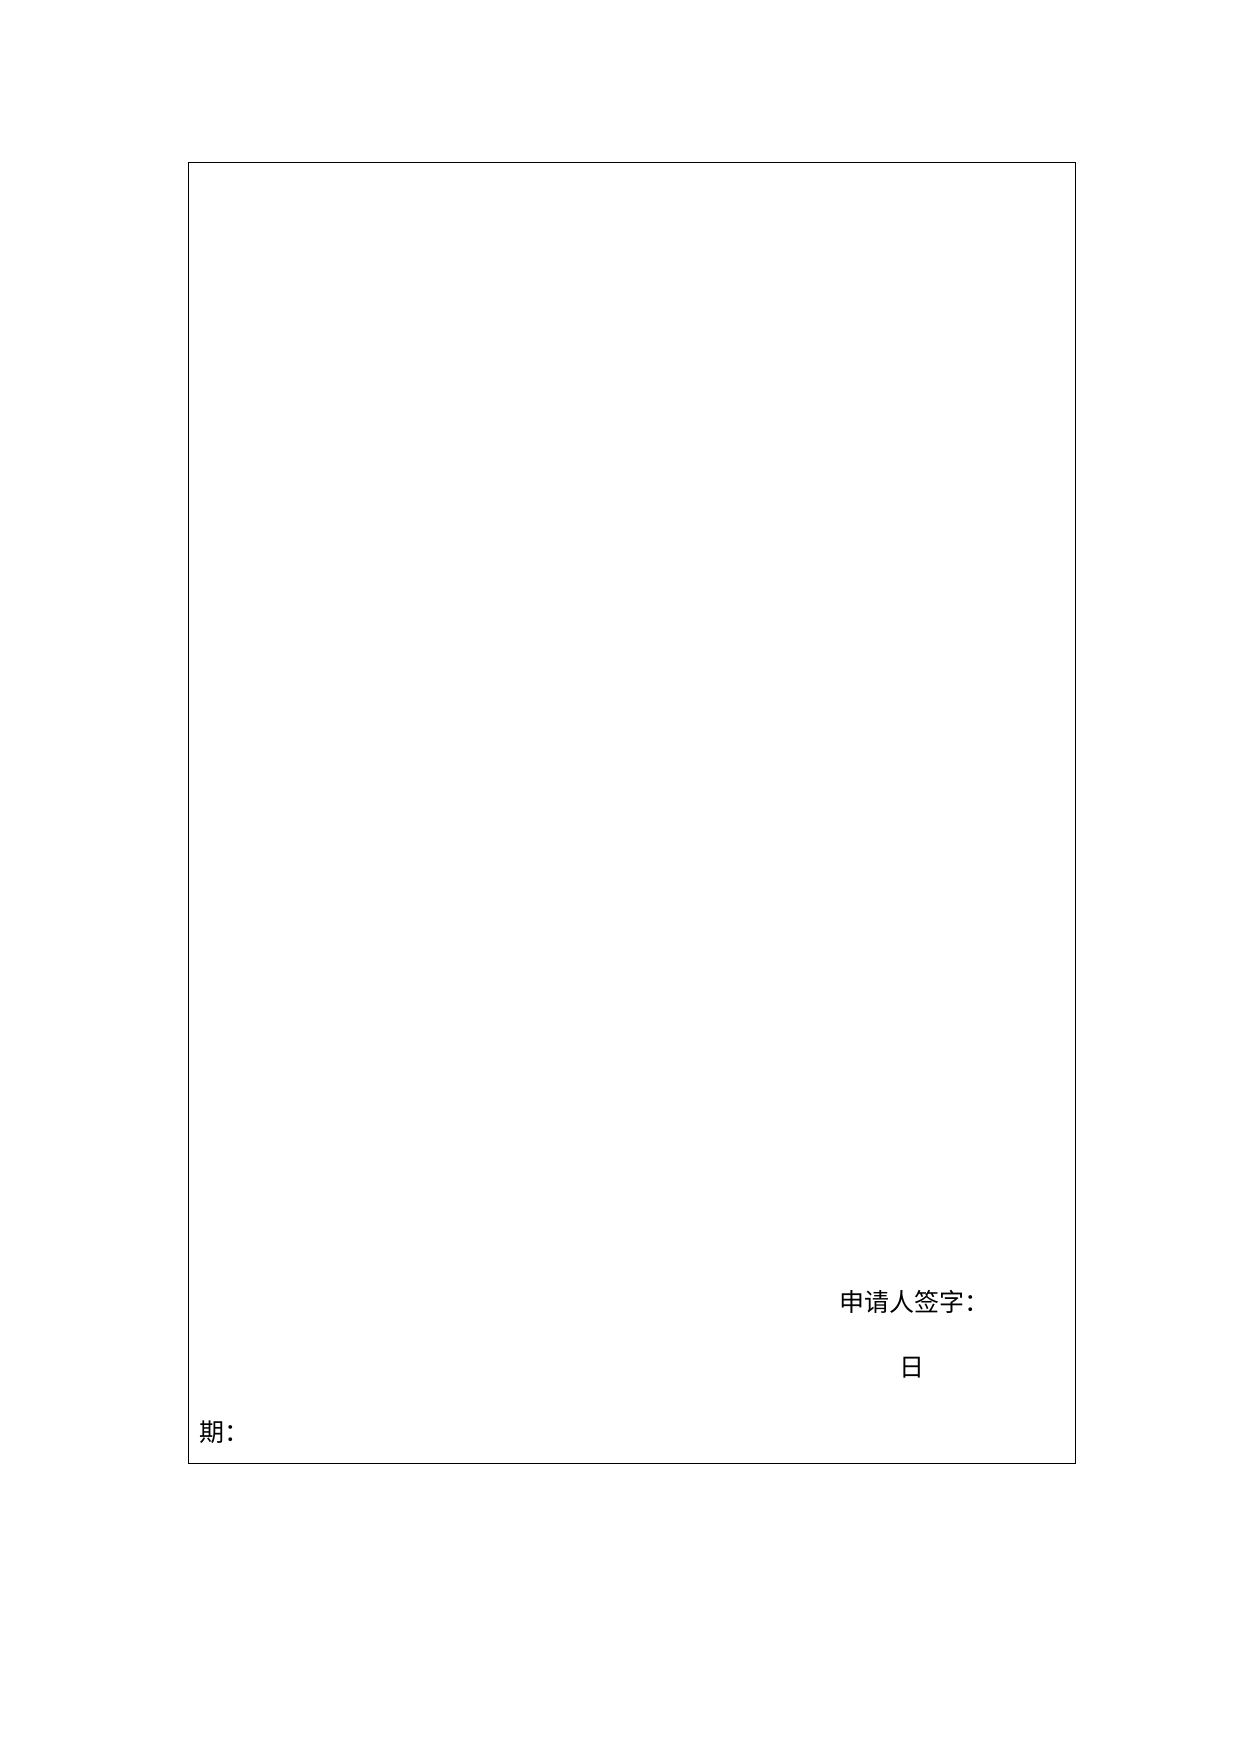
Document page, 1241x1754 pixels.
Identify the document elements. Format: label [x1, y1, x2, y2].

table_cell [189, 163, 1075, 1463]
